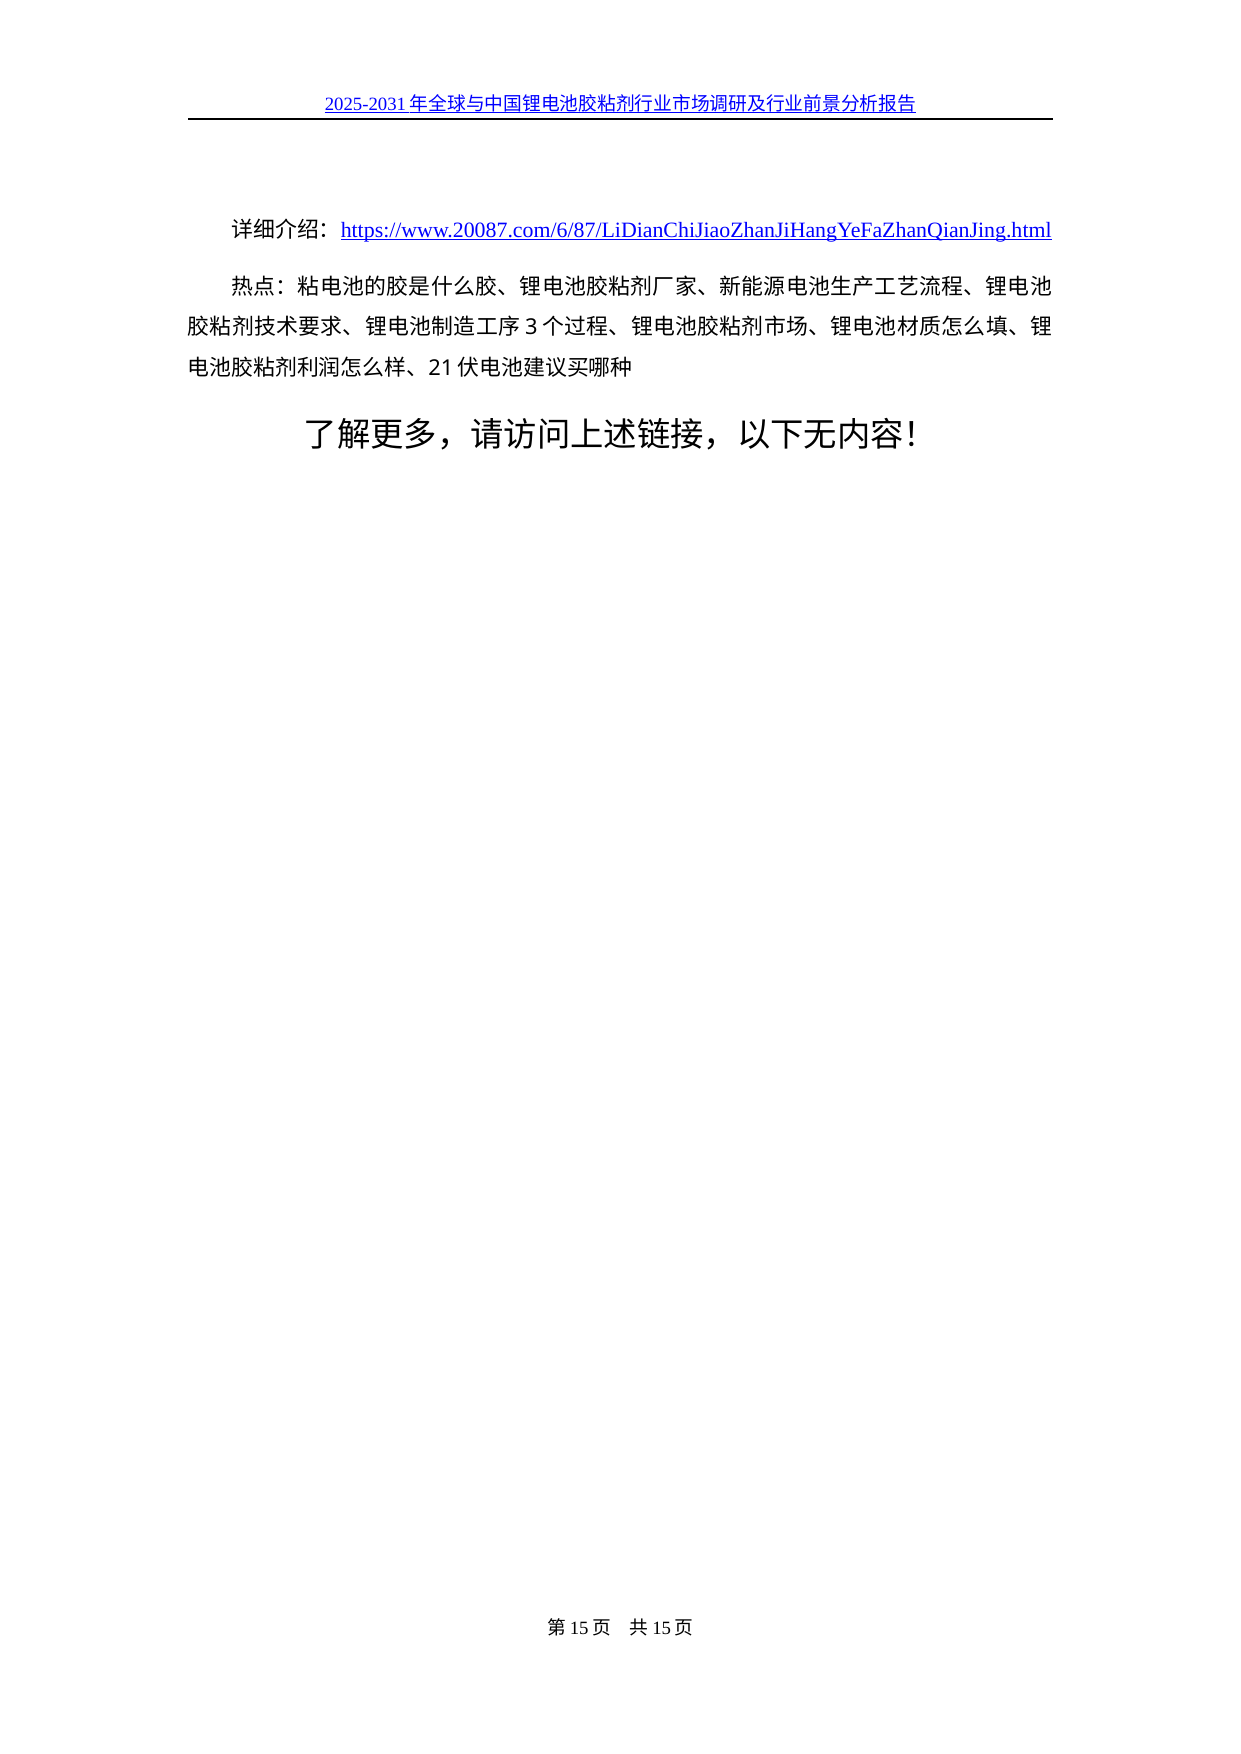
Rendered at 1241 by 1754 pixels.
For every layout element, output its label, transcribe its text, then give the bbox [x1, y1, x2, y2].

title 了解更多，请访问上述链接，以下无内容！ [187, 399, 1053, 464]
text 详细介绍：https://www.20087.com/6/87/LiDianChiJiaoZhanJiHangYeFaZhanQianJing.html [187, 212, 1053, 244]
text 热点：粘电池的胶是什么胶、锂电池胶粘剂厂家、新能源电池生产工艺流程、锂电池胶粘剂技术要求、锂电池制造工序3个过程、锂电池胶粘剂市场、锂电池材质怎么填、锂电池胶粘剂利润怎么样、21伏电池建议买哪种 [187, 268, 1053, 382]
